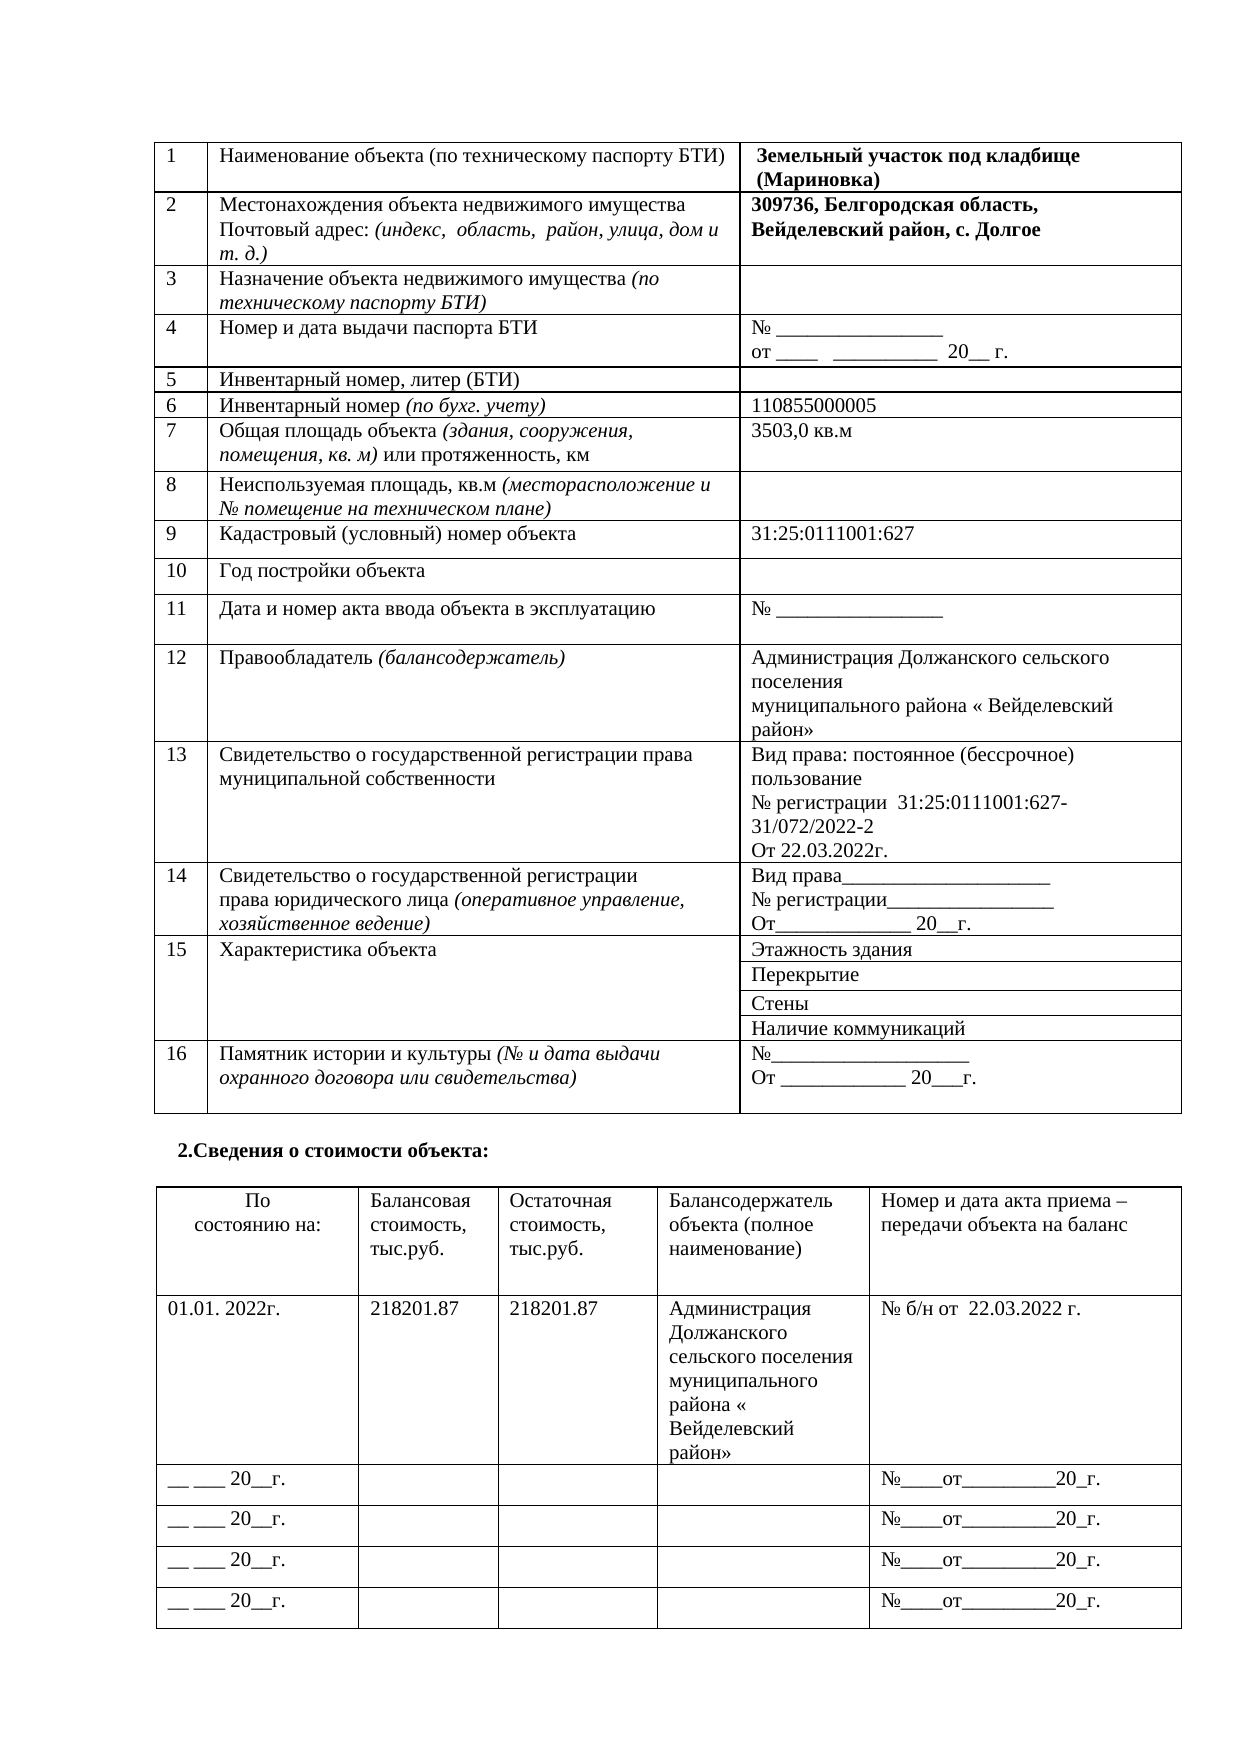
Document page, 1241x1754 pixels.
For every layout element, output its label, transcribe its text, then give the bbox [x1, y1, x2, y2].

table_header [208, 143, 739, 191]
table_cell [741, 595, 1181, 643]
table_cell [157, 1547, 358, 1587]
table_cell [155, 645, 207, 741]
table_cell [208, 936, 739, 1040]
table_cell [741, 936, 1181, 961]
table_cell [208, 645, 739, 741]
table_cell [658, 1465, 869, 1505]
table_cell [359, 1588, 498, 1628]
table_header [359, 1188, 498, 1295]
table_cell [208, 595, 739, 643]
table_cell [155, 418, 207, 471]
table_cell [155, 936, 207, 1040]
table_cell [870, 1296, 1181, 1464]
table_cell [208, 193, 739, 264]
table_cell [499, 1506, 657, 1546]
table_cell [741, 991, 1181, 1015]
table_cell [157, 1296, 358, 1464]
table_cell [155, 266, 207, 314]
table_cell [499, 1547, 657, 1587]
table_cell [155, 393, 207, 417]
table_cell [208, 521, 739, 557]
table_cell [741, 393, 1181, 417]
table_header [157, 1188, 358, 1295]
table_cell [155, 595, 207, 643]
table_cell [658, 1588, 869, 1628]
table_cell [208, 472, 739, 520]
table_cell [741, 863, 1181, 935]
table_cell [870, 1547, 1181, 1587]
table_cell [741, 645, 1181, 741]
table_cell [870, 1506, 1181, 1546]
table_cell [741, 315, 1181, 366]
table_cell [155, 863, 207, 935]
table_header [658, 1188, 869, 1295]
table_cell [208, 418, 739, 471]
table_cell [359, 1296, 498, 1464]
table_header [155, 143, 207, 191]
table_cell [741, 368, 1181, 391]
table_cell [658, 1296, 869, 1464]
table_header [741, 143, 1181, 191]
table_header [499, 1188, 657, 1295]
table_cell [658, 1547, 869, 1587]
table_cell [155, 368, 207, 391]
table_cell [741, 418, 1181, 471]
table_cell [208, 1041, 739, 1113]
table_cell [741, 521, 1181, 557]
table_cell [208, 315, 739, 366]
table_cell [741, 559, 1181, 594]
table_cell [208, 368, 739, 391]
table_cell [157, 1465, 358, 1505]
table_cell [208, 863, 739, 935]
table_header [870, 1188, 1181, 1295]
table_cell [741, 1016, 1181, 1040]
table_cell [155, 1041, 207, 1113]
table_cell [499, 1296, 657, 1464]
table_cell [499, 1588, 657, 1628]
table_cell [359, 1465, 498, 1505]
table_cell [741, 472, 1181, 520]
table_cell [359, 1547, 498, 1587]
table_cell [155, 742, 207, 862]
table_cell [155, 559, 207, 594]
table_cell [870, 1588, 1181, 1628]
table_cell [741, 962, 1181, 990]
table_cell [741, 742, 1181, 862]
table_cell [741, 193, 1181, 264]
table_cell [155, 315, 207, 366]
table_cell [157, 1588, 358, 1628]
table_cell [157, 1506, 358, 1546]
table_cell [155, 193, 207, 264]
text 2.Сведения о стоимости объекта: [177, 1138, 1152, 1162]
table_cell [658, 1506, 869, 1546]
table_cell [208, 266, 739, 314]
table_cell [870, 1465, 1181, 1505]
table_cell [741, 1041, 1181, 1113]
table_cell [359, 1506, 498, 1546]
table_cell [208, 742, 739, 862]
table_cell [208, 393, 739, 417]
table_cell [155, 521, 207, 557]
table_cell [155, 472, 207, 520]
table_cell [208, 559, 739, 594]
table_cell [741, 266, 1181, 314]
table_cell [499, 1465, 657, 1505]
